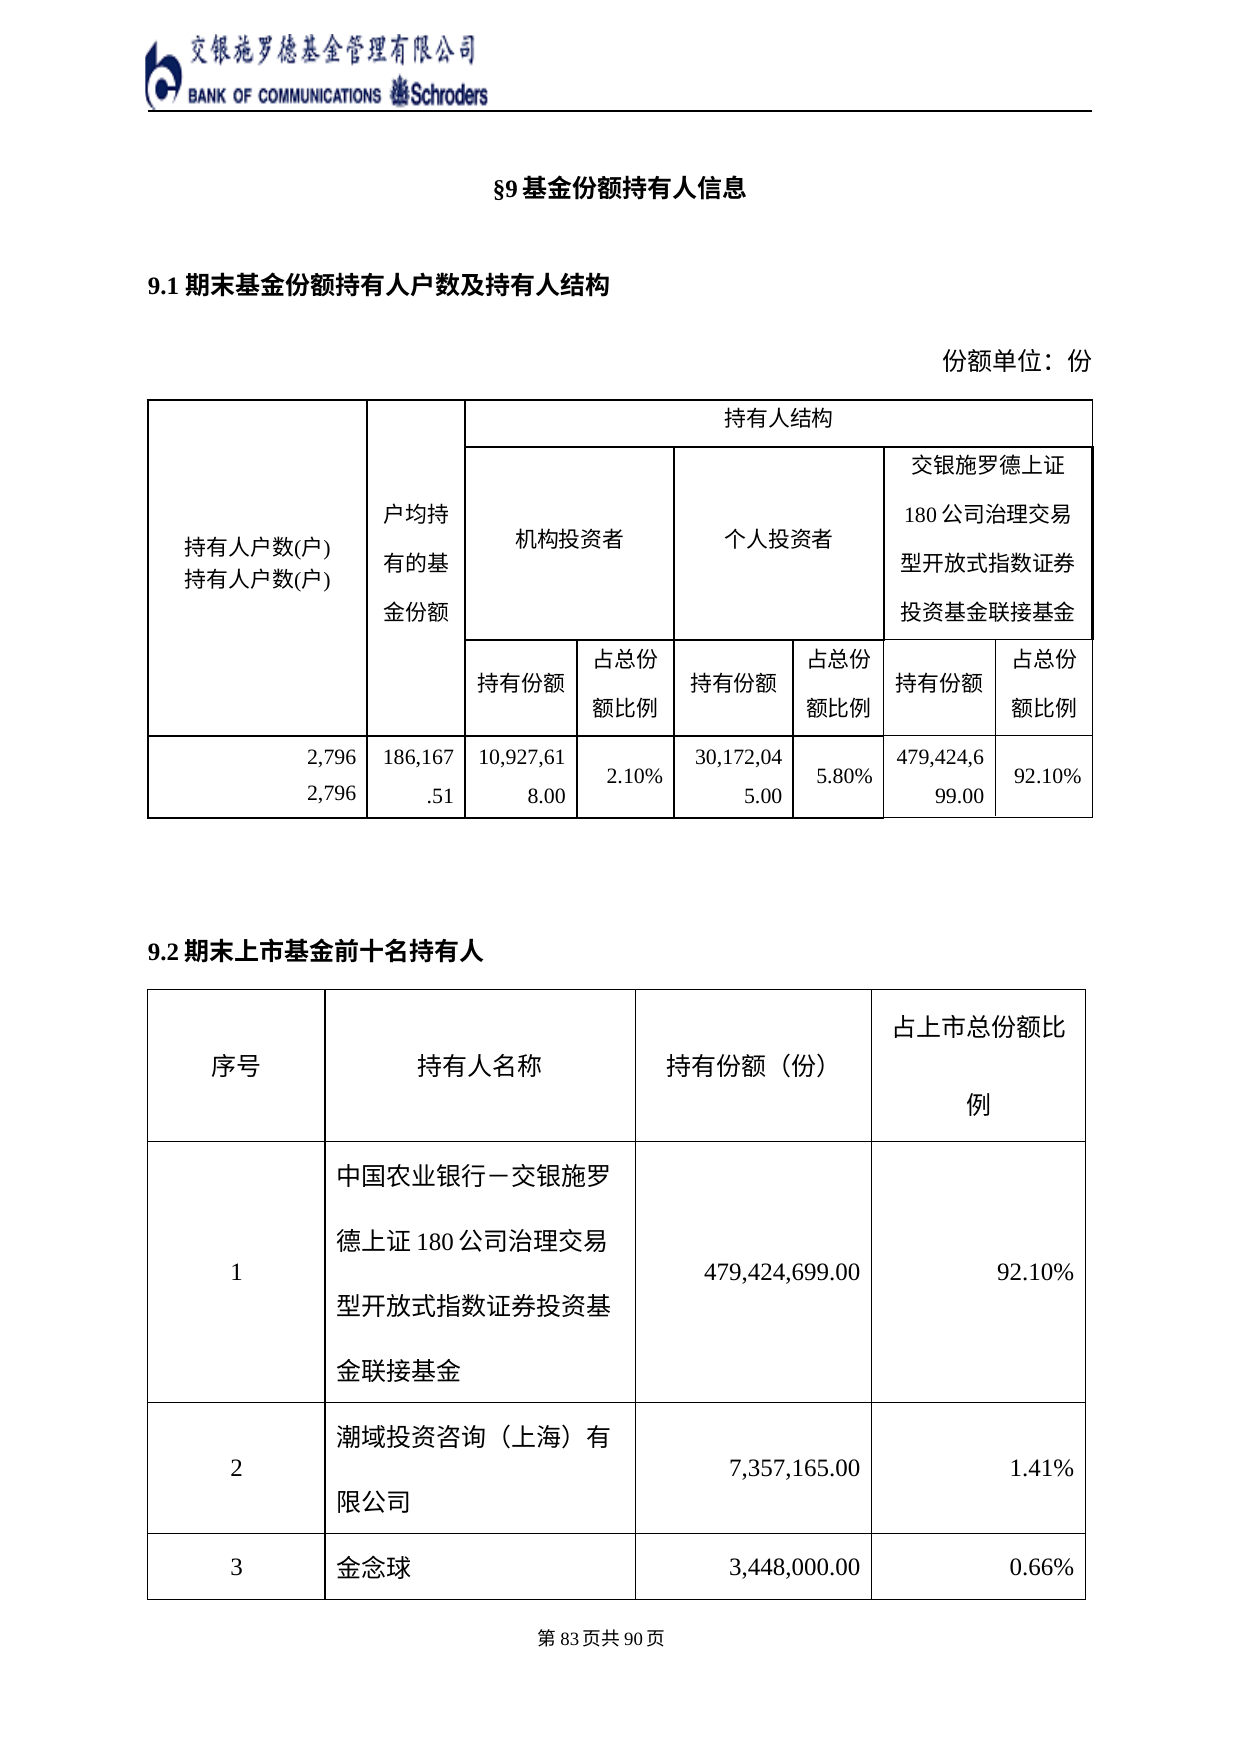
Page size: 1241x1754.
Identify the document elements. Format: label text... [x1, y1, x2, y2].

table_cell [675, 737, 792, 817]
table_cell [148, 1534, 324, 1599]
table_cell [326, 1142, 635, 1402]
text 份额单位：份 [149, 327, 1092, 392]
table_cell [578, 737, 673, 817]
subtitle 9.1 期末基金份额持有人户数及持有人结构 [148, 251, 1092, 316]
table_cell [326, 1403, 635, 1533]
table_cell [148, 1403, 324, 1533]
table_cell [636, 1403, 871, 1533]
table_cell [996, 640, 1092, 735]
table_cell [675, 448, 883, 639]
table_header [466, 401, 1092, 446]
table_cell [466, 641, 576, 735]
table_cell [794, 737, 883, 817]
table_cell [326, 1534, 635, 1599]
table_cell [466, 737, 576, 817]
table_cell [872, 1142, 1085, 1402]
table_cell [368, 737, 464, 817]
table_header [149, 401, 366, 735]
picture [145, 34, 488, 110]
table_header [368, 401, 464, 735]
subtitle §9基金份额持有人信息 [148, 154, 1092, 219]
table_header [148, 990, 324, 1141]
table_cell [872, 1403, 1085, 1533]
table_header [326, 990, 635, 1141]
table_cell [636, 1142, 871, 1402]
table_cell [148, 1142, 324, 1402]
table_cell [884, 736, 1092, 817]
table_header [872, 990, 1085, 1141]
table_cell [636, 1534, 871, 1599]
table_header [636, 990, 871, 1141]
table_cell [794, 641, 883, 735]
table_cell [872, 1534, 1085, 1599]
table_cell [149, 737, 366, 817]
subtitle 9.2期末上市基金前十名持有人 [148, 917, 1092, 982]
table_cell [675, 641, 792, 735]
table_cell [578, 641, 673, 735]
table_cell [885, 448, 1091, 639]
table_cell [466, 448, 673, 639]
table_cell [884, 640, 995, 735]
